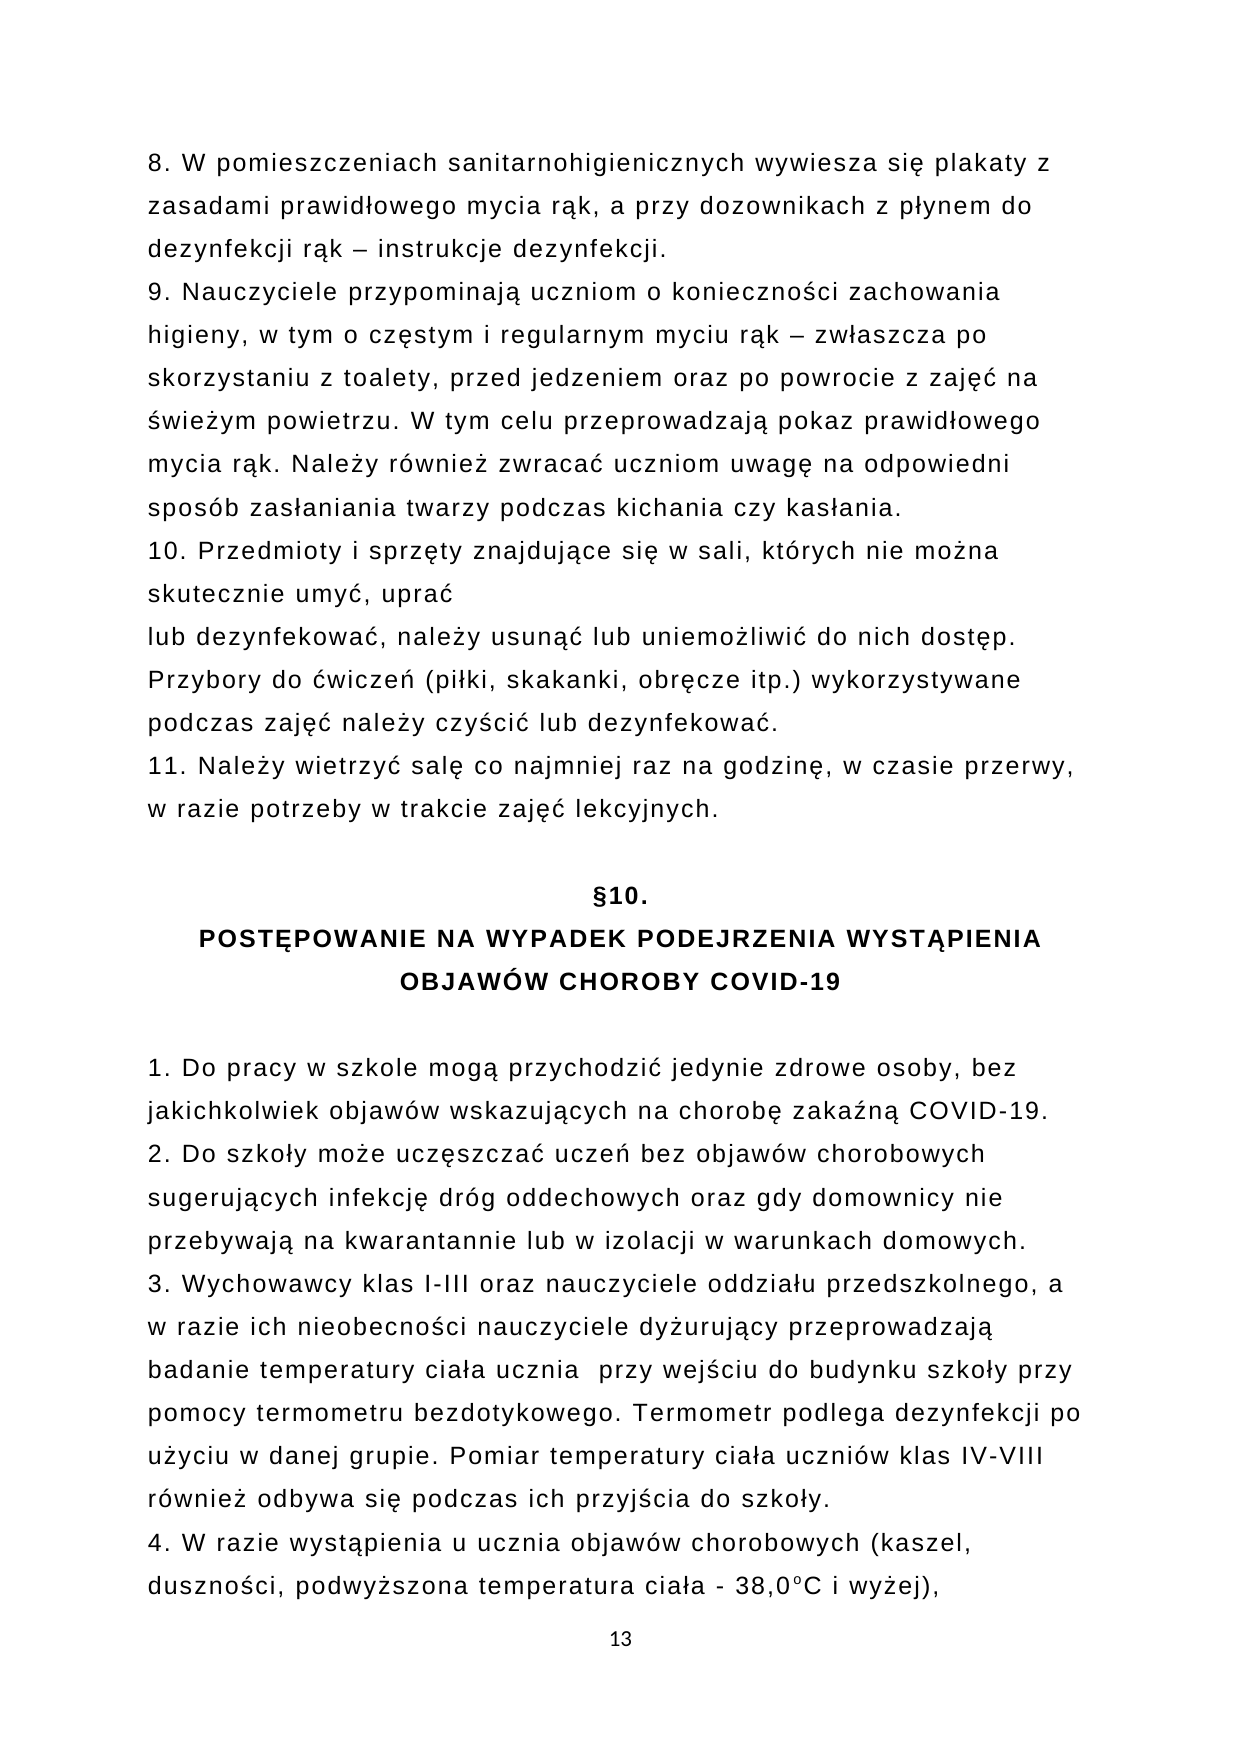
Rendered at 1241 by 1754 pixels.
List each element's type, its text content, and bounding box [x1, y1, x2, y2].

text §10. [148, 881, 1093, 909]
text 11. Należy wietrzyć salę co najmniej raz na godzinę, w czasie przerwy, w razie potrzeby w trakcie zajęć lekcyjnych. [148, 751, 1093, 823]
text 1. Do pracy w szkole mogą przychodzić jedynie zdrowe osoby, bez jakichkolwiek objawów wskazujących na chorobę zakaźną COVID-19. [148, 1053, 1093, 1125]
text 9. Nauczyciele przypominają uczniom o konieczności zachowania higieny, w tym o częstym i regularnym myciu rąk – zwłaszcza po skorzystaniu z toalety, przed jedzeniem oraz po powrocie z zajęć na świeżym powietrzu. W tym celu przeprowadzają pokaz prawidłowego mycia rąk. Należy również zwracać uczniom uwagę na odpowiedni sposób zasłaniania twarzy podczas kichania czy kasłania. [148, 277, 1093, 521]
text 2. Do szkoły może uczęszczać uczeń bez objawów chorobowych sugerujących infekcję dróg oddechowych oraz gdy domownicy nie przebywają na kwarantannie lub w izolacji w warunkach domowych. [148, 1139, 1093, 1254]
text POSTĘPOWANIE NA WYPADEK PODEJRZENIA WYSTĄPIENIA OBJAWÓW CHOROBY COVID-19 [148, 924, 1093, 996]
text lub dezynfekować, należy usunąć lub uniemożliwić do nich dostęp. Przybory do ćwiczeń (piłki, skakanki, obręcze itp.) wykorzystywane podczas zajęć należy czyścić lub dezynfekować. [148, 622, 1093, 737]
text 8. W pomieszczeniach sanitarnohigienicznych wywiesza się plakaty z zasadami prawidłowego mycia rąk, a przy dozownikach z płynem do dezynfekcji rąk – instrukcje dezynfekcji. [148, 148, 1093, 263]
text 10. Przedmioty i sprzęty znajdujące się w sali, których nie można skutecznie umyć, uprać [148, 536, 1093, 608]
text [148, 1528, 1093, 1599]
text 3. Wychowawcy klas I-III oraz nauczyciele oddziału przedszkolnego, a w razie ich nieobecności nauczyciele dyżurujący przeprowadzają badanie temperatury ciała ucznia przy wejściu do budynku szkoły przy pomocy termometru bezdotykowego. Termometr podlega dezynfekcji po użyciu w danej grupie. Pomiar temperatury ciała uczniów klas IV-VIII również odbywa się podczas ich przyjścia do szkoły. [148, 1269, 1093, 1513]
